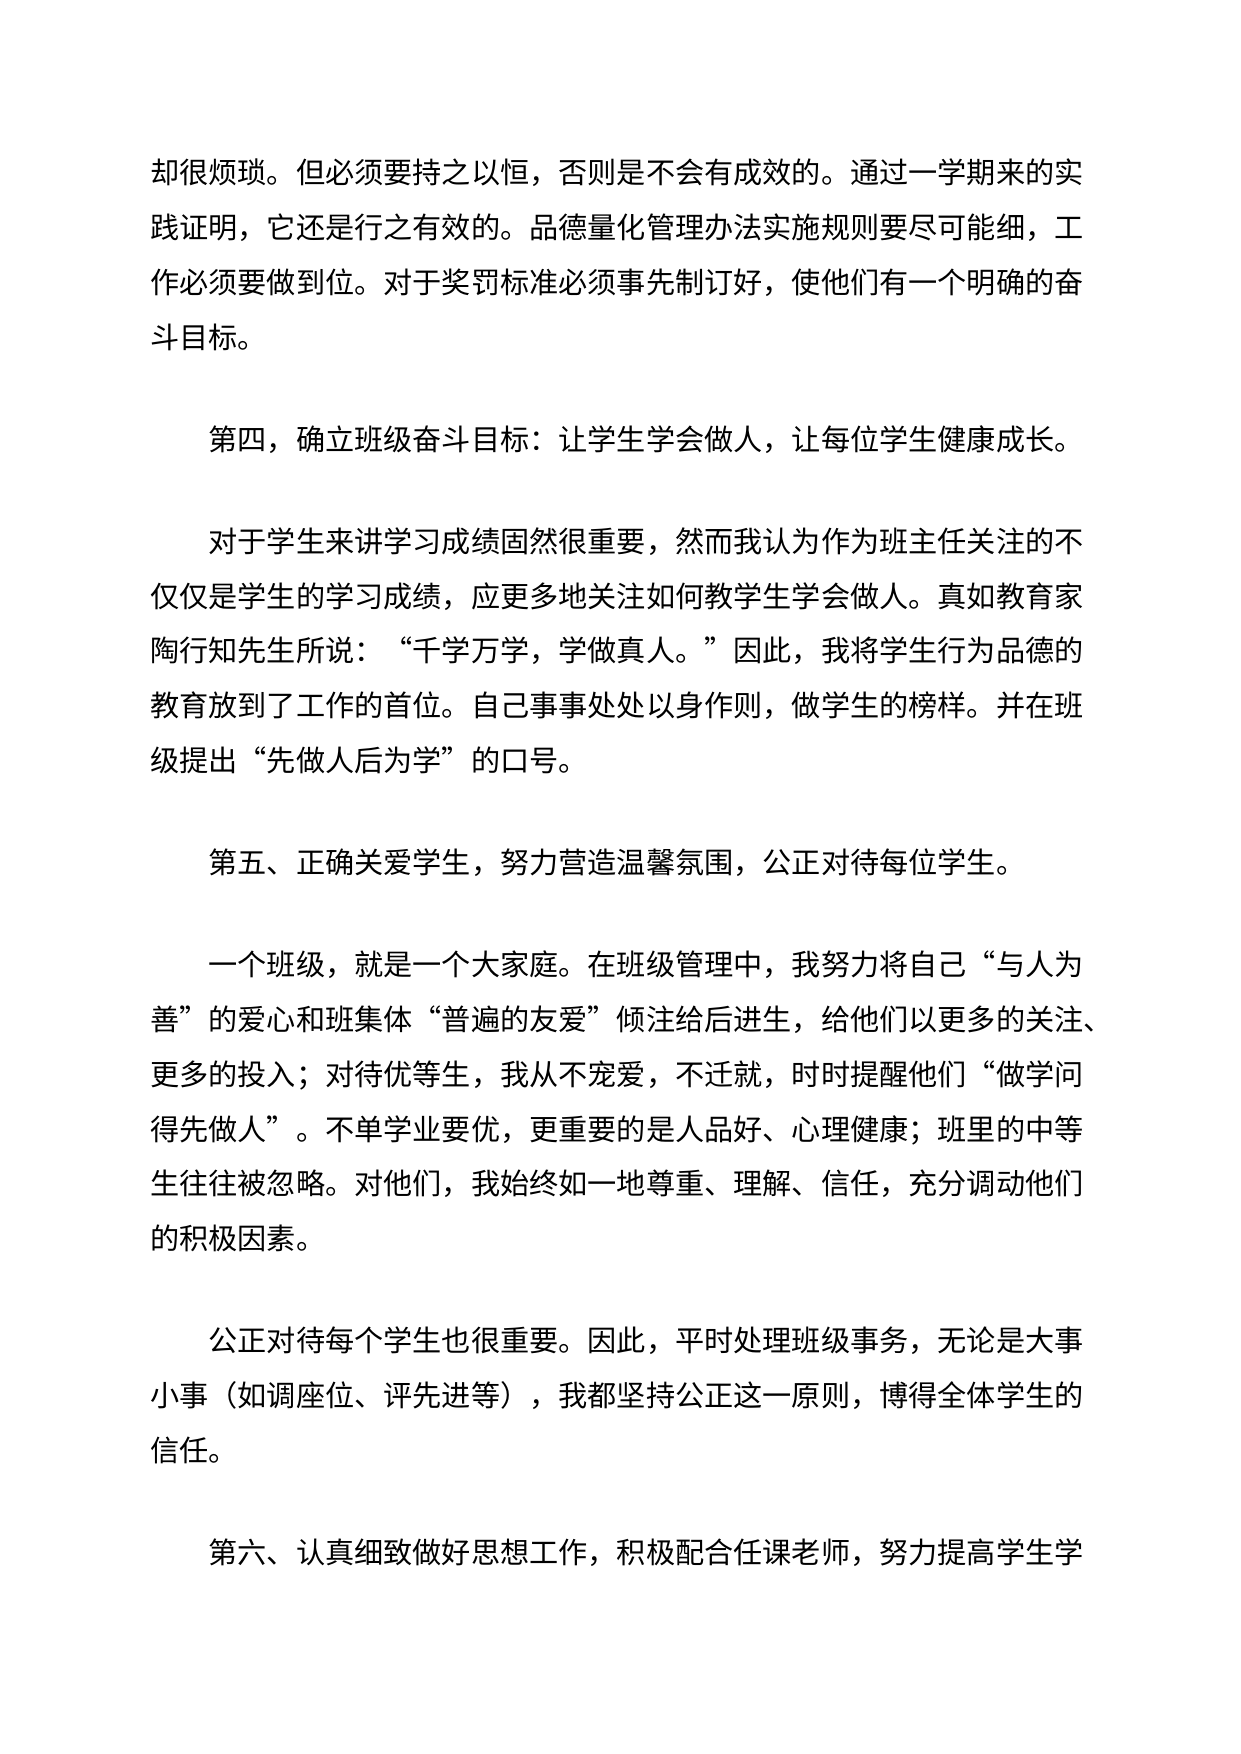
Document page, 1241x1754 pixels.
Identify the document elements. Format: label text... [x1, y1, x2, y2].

text 公正对待每个学生也很重要。因此，平时处理班级事务，无论是大事小事（如调座位、评先进等），我都坚持公正这一原则，博得全体学生的信任。 [150, 1318, 1090, 1470]
text 第四，确立班级奋斗目标：让学生学会做人，让每位学生健康成长。 [150, 416, 1090, 459]
text 对于学生来讲学习成绩固然很重要，然而我认为作为班主任关注的不仅仅是学生的学习成绩，应更多地关注如何教学生学会做人。真如教育家陶行知先生所说：“千学万学，学做真人。”因此，我将学生行为品德的教育放到了工作的首位。自己事事处处以身作则，做学生的榜样。并在班级提出“先做人后为学”的口号。 [150, 518, 1090, 780]
text 第五、正确关爱学生，努力营造温馨氛围，公正对待每位学生。 [150, 839, 1090, 882]
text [150, 150, 1090, 357]
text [150, 1529, 1090, 1571]
text 一个班级，就是一个大家庭。在班级管理中，我努力将自己“与人为善”的爱心和班集体“普遍的友爱”倾注给后进生，给他们以更多的关注、更多的投入；对待优等生，我从不宠爱，不迁就，时时提醒他们“做学问得先做人”。不单学业要优，更重要的是人品好、心理健康；班里的中等生往往被忽略。对他们，我始终如一地尊重、理解、信任，充分调动他们的积极因素。 [150, 941, 1090, 1258]
